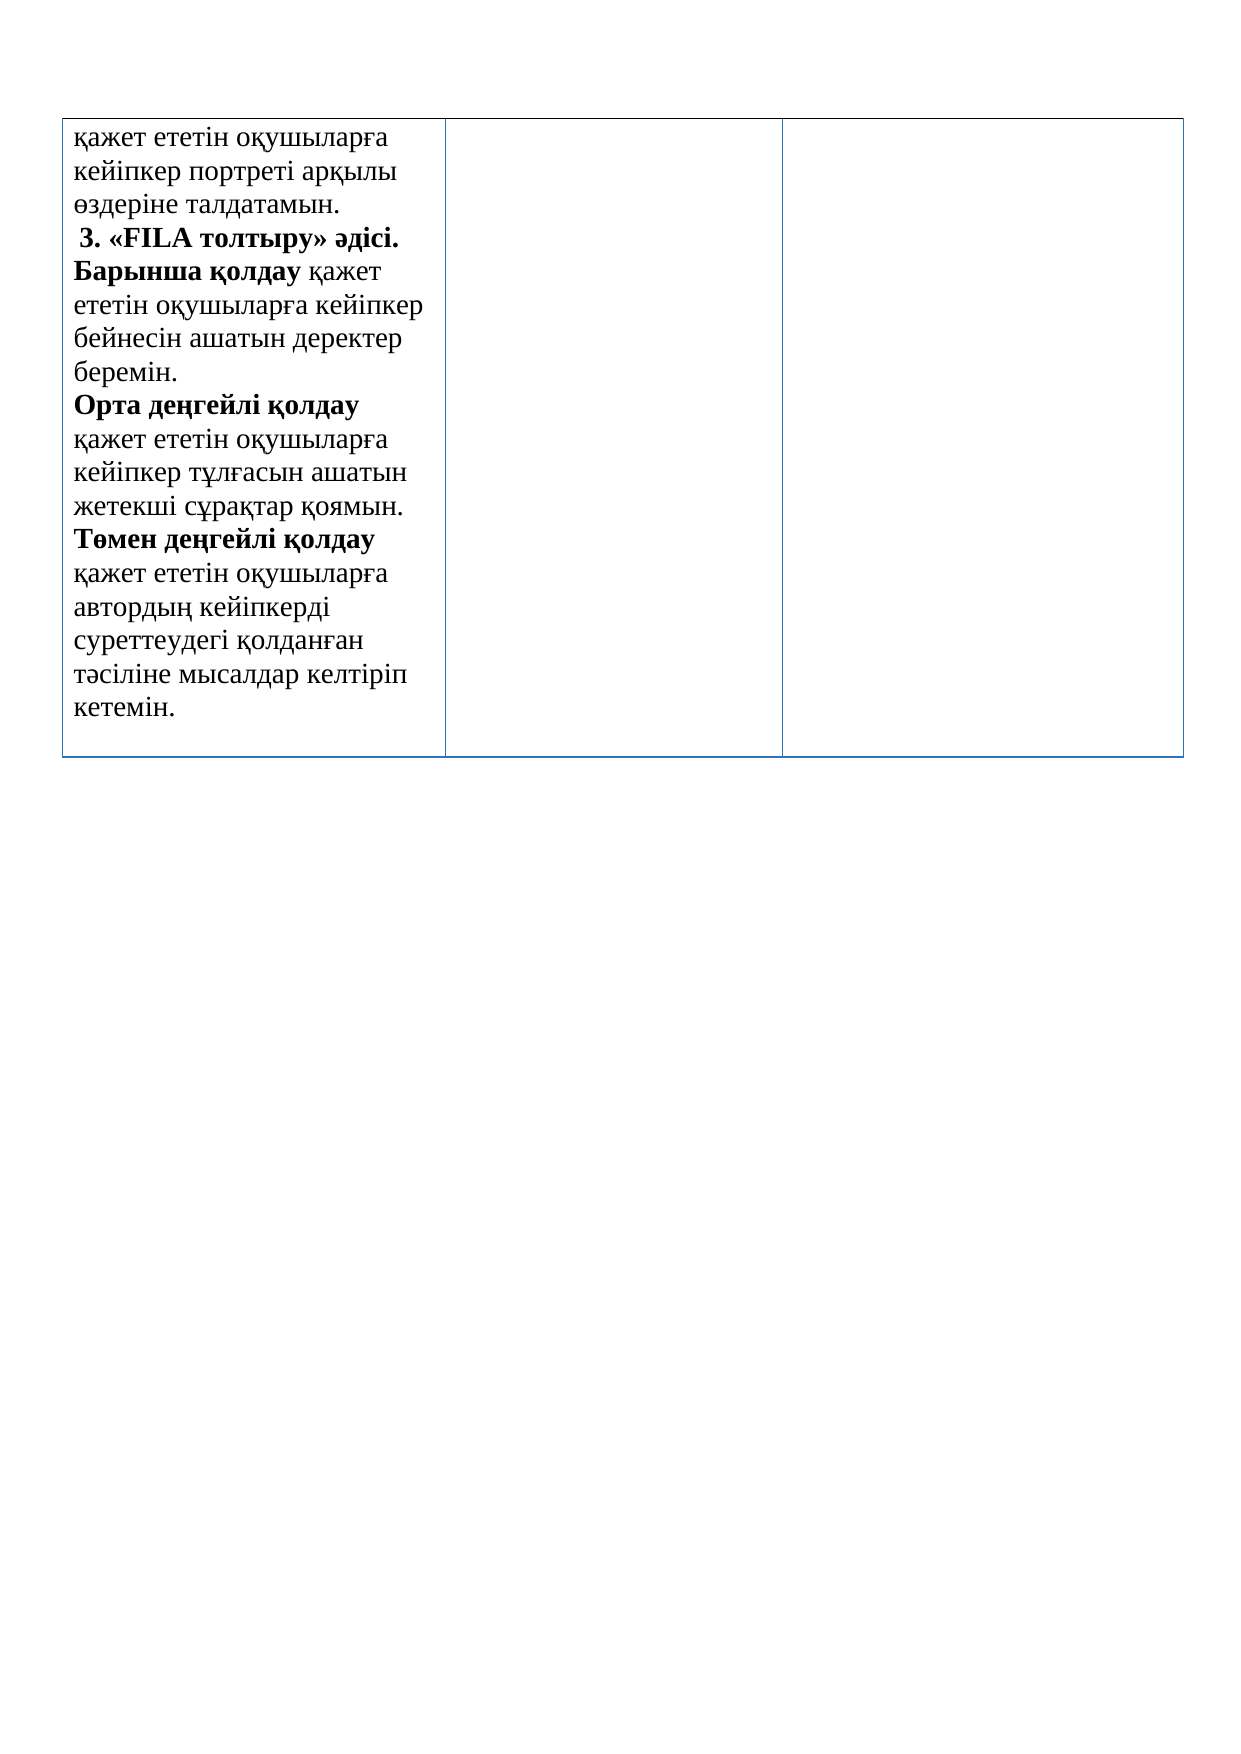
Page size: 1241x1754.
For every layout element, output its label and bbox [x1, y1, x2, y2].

table_cell [446, 119, 782, 756]
table_cell [783, 119, 1183, 756]
table_cell [63, 119, 445, 756]
